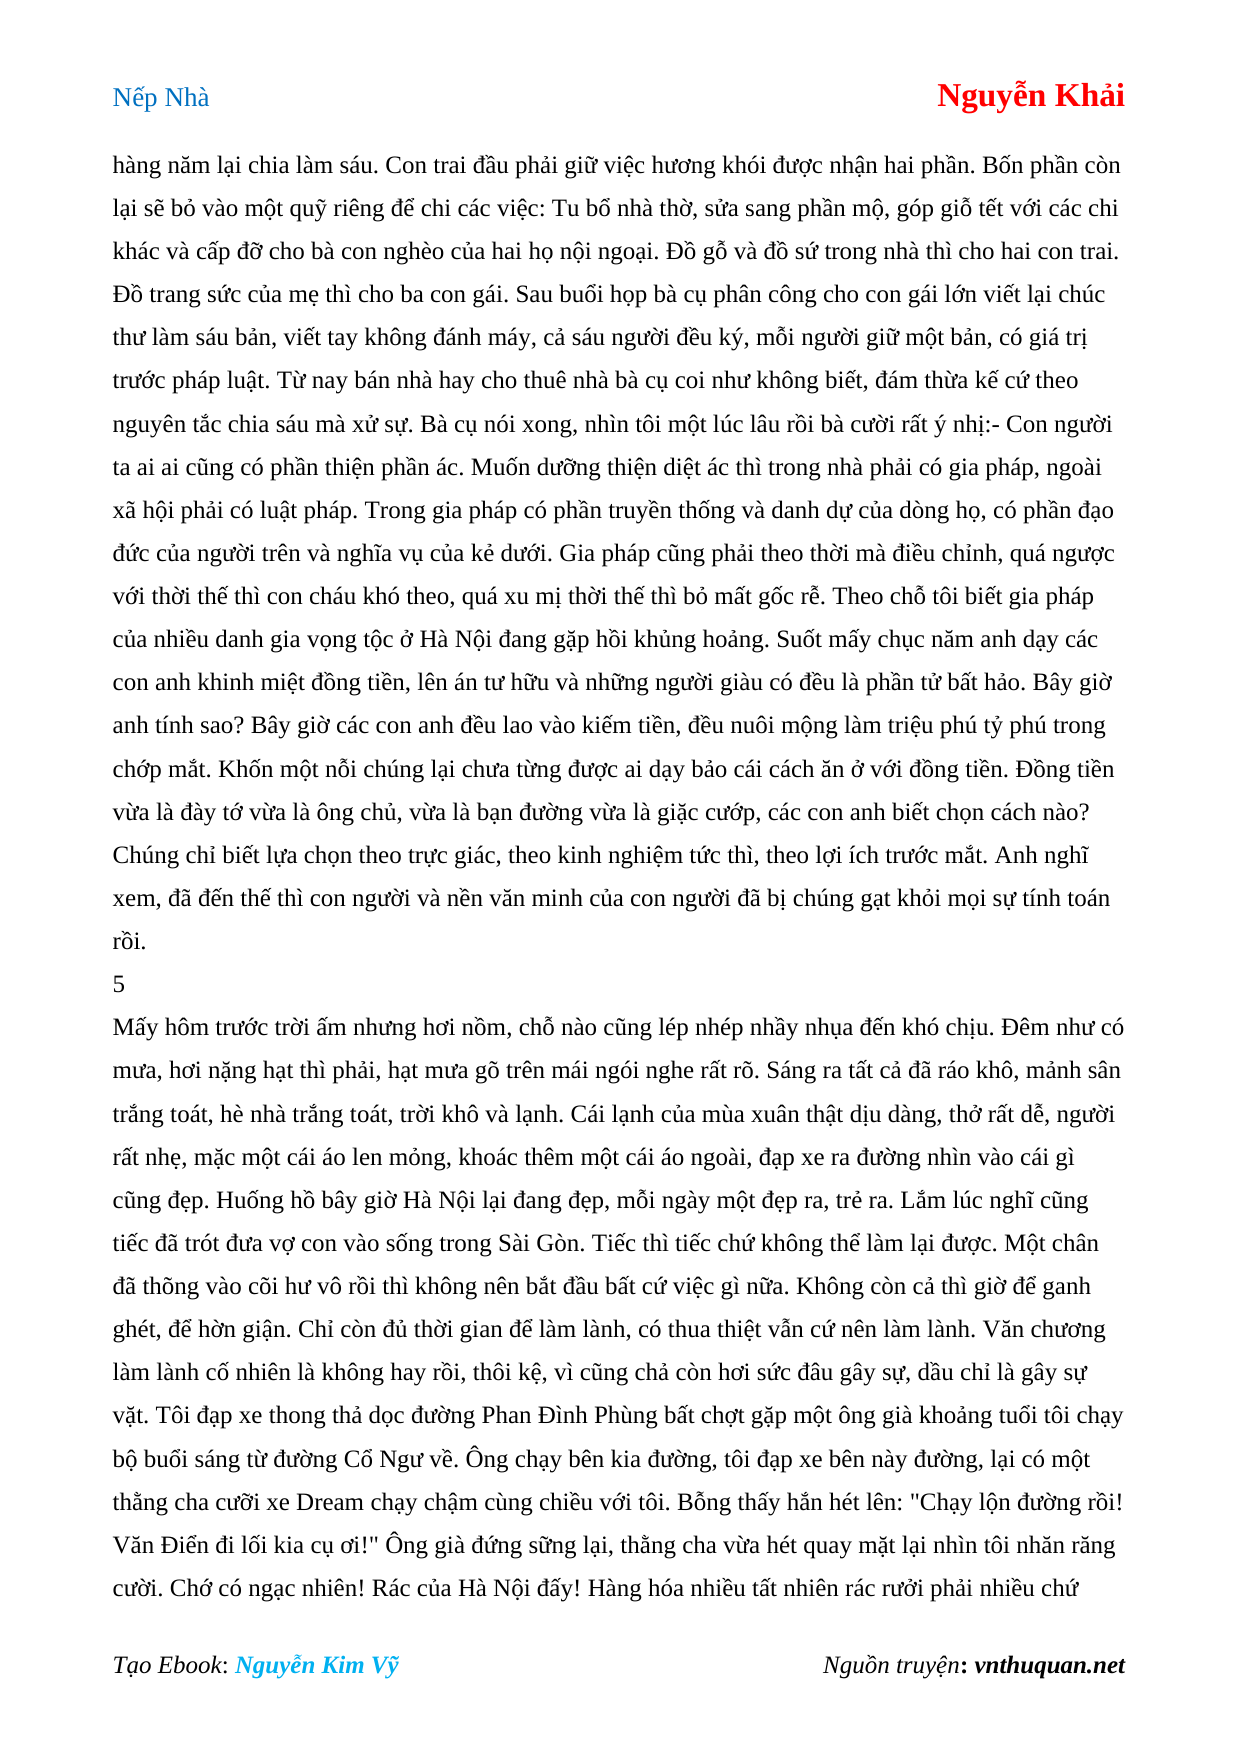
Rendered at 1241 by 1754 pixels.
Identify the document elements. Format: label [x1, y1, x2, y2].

text [112, 150, 1128, 1602]
